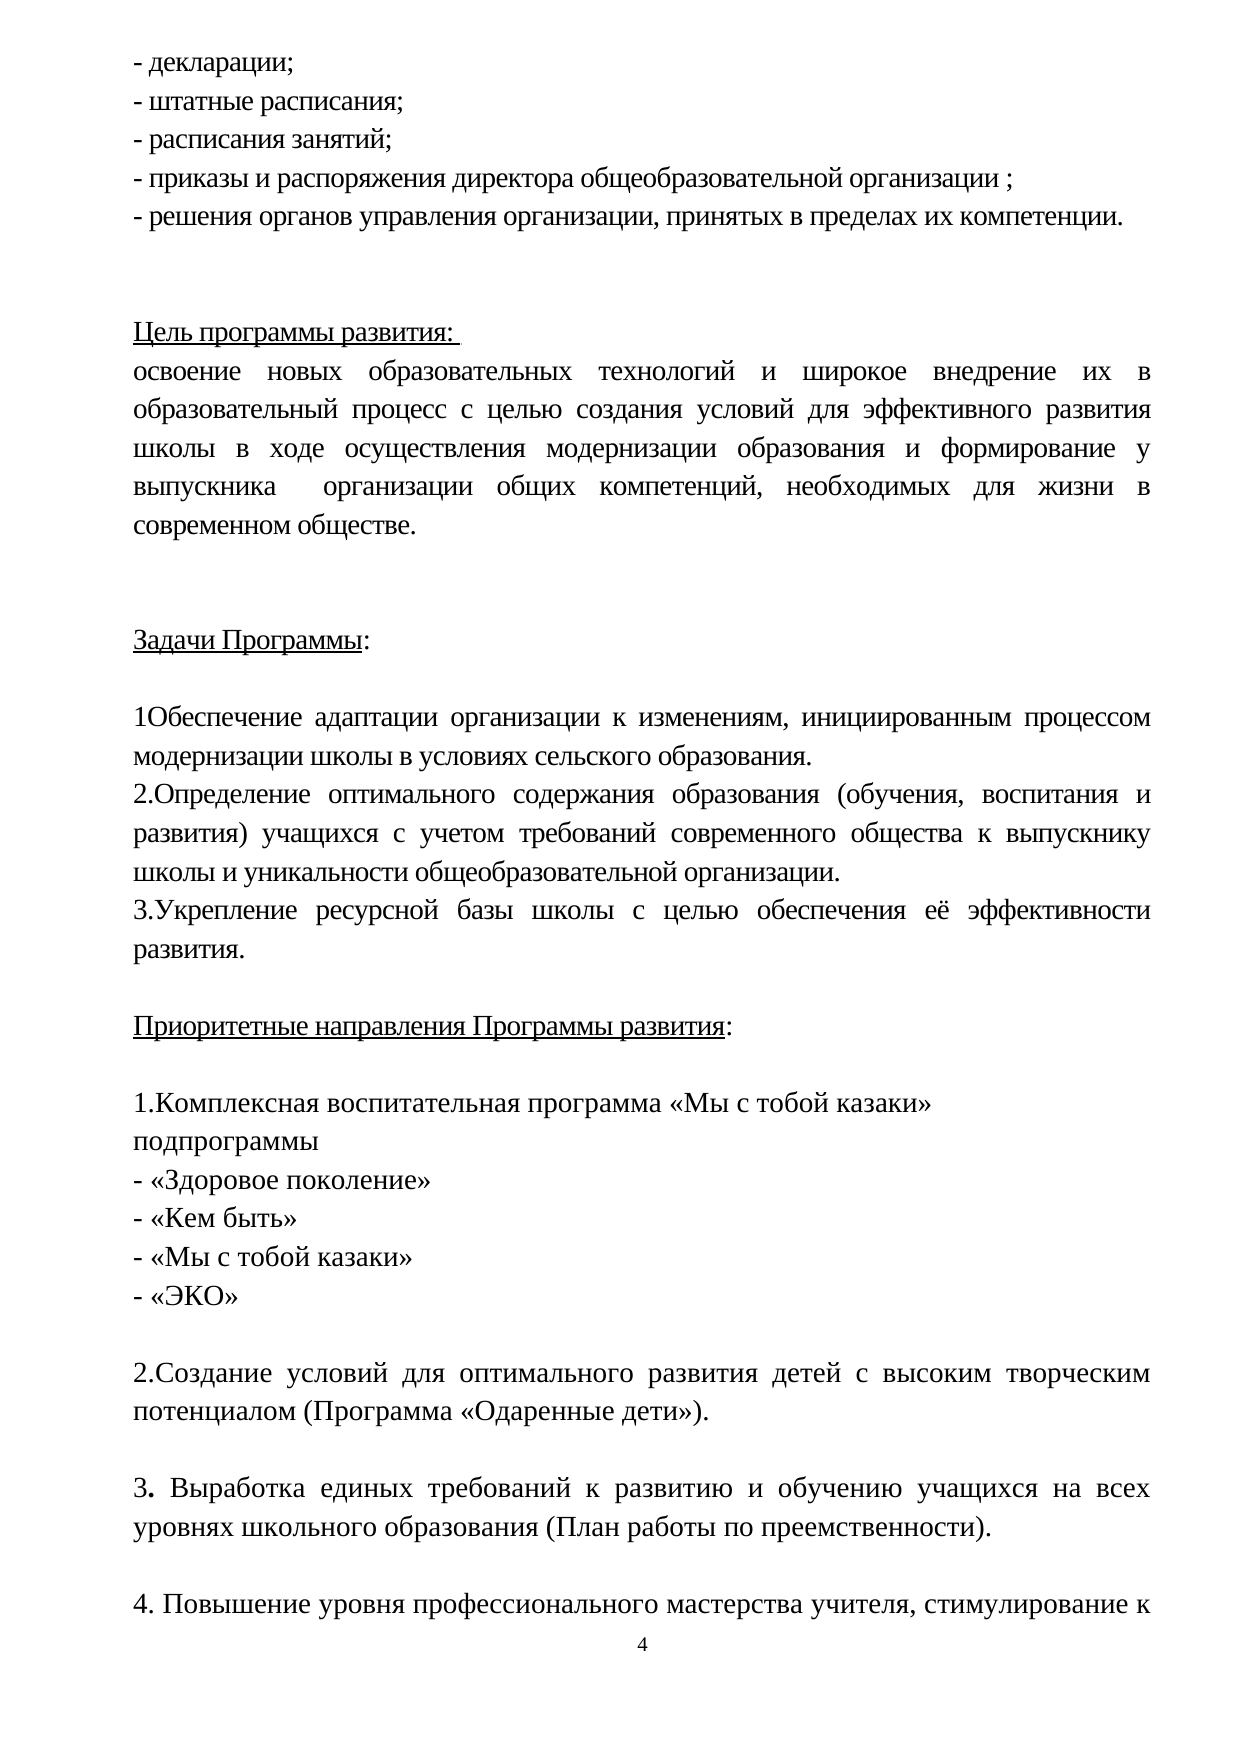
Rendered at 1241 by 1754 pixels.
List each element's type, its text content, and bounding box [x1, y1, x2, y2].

text 2.Создание условий для оптимального развития детей с высоким творческим потенциалом (Программа «Одаренные дети»). [133, 1355, 1152, 1427]
text Приоритетные направления Программы развития: [133, 1008, 1152, 1041]
text - решения органов управления организации, принятых в пределах их компетенции. [133, 198, 1152, 232]
text 3.Укрепление ресурсной базы школы с целью обеспечения её эффективности развития. [133, 892, 1152, 964]
text 3. Выработка единых требований к развитию и обучению учащихся на всех уровнях школьного образования (План работы по преемственности). [133, 1470, 1152, 1542]
text - «Мы с тобой казаки» [133, 1239, 1152, 1273]
text - «Здоровое поколение» [133, 1162, 1152, 1196]
text - приказы и распоряжения директора общеобразовательной организации ; [133, 160, 1152, 193]
text - расписания занятий; [133, 121, 1152, 155]
text - «ЭКО» [133, 1278, 1152, 1311]
text освоение новых образовательных технологий и широкое внедрение их в образовательный процесс с целью создания условий для эффективного развития школы в ходе осуществления модернизации образования и формирование у выпускника организации общих компетенций, необходимых для жизни в современном обществе. [133, 353, 1152, 540]
text подпрограммы [133, 1123, 1152, 1157]
text 1.Комплексная воспитательная программа «Мы с тобой казаки» [133, 1085, 1152, 1118]
text - штатные расписания; [133, 83, 1152, 116]
text - «Кем быть» [133, 1201, 1152, 1234]
text Задачи Программы: [133, 622, 1152, 656]
text 1Обеспечение адаптации организации к изменениям, инициированным процессом модернизации школы в условиях сельского образования. [133, 699, 1152, 772]
text 2.Определение оптимального содержания образования (обучения, воспитания и развития) учащихся с учетом требований современного общества к выпускнику школы и уникальности общеобразовательной организации. [133, 777, 1152, 887]
text - декларации; [133, 44, 1152, 78]
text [133, 1586, 1152, 1619]
text Цель программы развития: [133, 314, 1152, 348]
